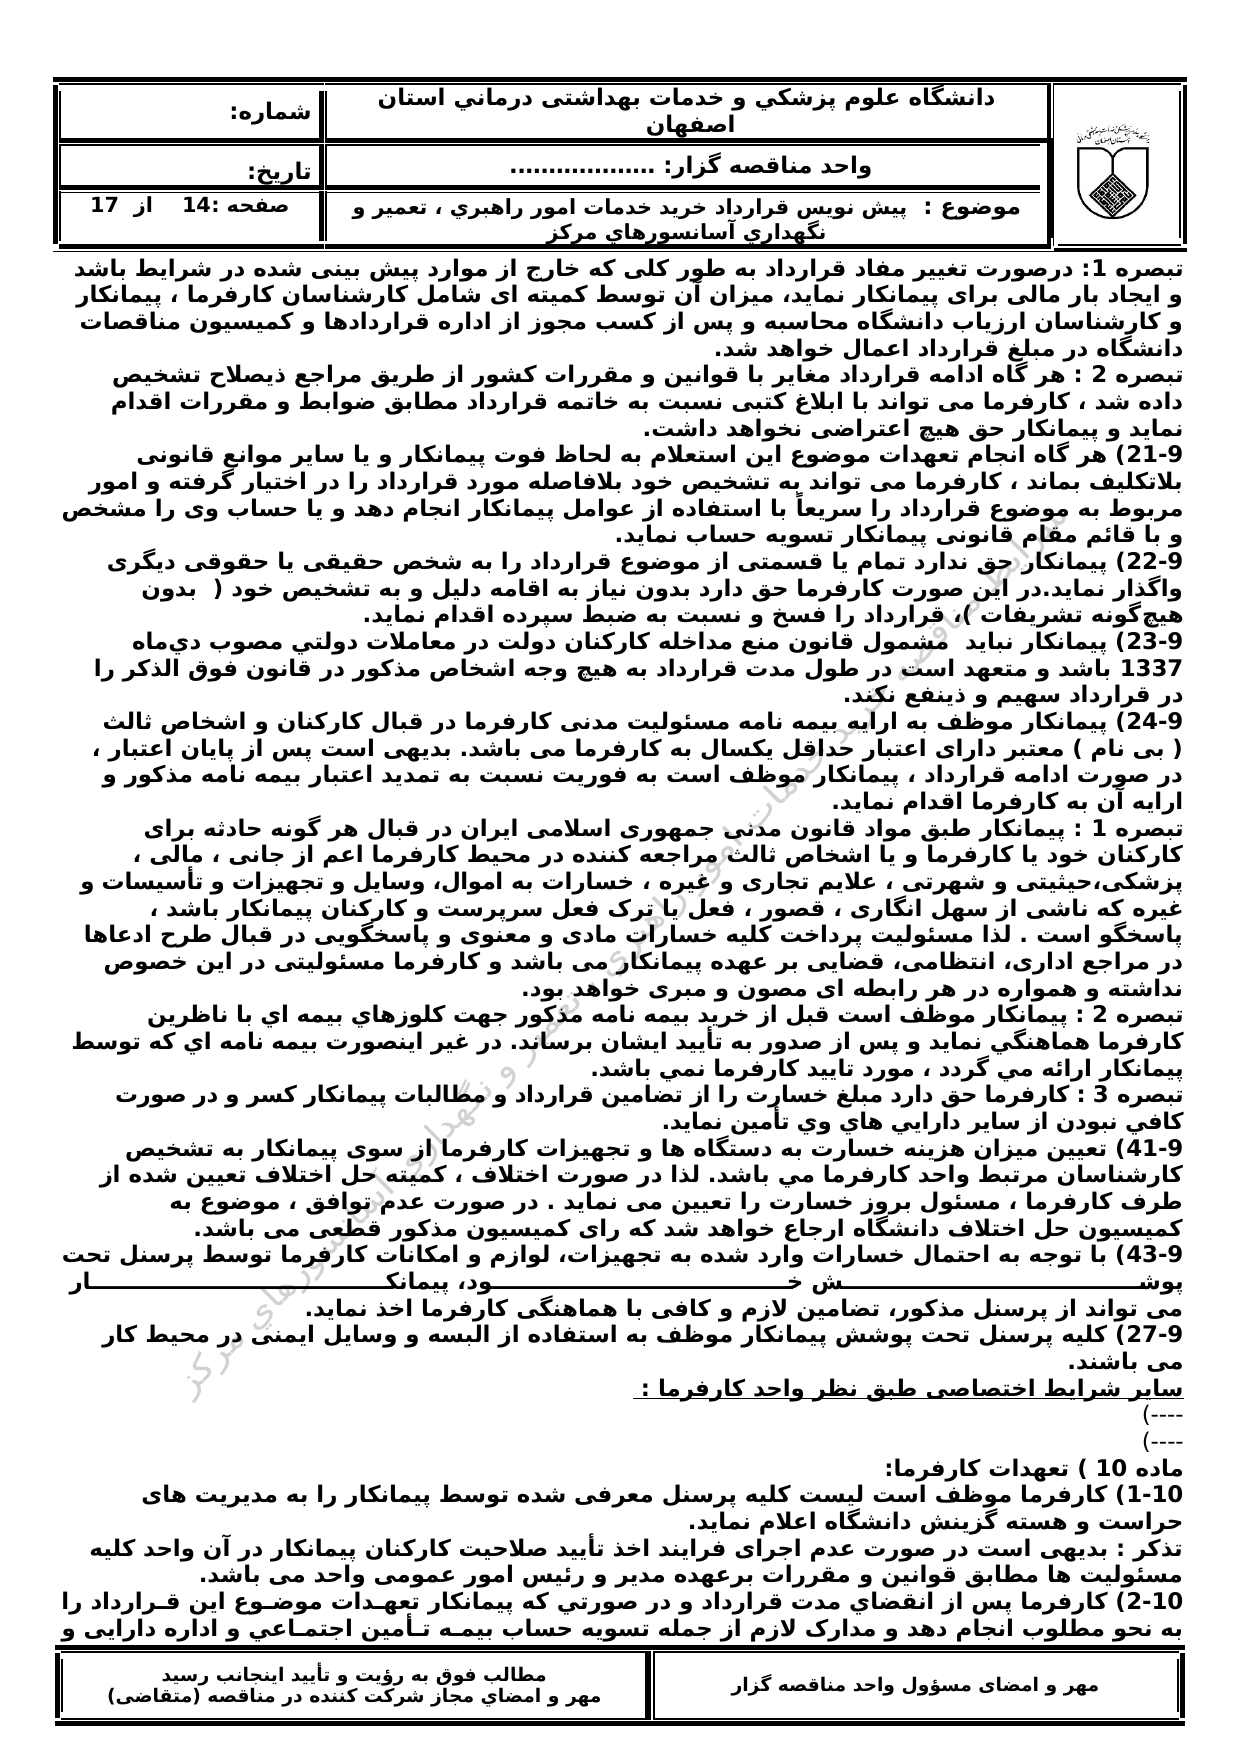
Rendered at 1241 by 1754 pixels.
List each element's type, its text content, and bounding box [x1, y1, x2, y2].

picture [1074, 123, 1151, 220]
text 22-9) پیمانکار حق ندارد تمام یا قسمتی از موضوع قرارداد را به شخص حقیقی یا حقوقی دیگری واگذار نماید.در این صورت کارفرما حق دارد بدون نیاز به اقامه دلیل و به تشخیص خود ( بدون هیچ‌گونه تشریفات )، قرارداد را فسخ و نسبت به ضبط سپرده اقدام نماید. [61, 548, 1184, 628]
text 27-9) کلیه پرسنل تحت پوشش پیمانکار موظف به استفاده از البسه و وسایل ایمنی در محیط کار می باشند. [61, 1321, 1184, 1375]
text تبصره 1 : پیمانکار طبق مواد قانون مدنی جمهوری اسلامی ایران در قبال هر گونه حادثه برای کارکنان خود یا کارفرما و یا اشخاص ثالث مراجعه کننده در محیط کارفرما اعم از جانی ، مالی ، پزشکی،حیثیتی و شهرتی ، علایم تجاری و غیره ، خسارات به اموال، وسايل و تجهيزات و تأسيسات و غيره که ناشی از سهل انگاری ، قصور ، فعل یا ترک فعل سرپرست و کارکنان پیمانکار باشد ، پاسخگو است . لذا مسئولیت پرداخت کلیه خسارات مادی و معنوی و پاسخگویی در قبال طرح ادعاها در مراجع اداری، انتظامی، قضایی بر عهده پیمانکار می باشد و کارفرما مسئولیتی در این خصوص نداشته و همواره در هر رابطه ای مصون و مبری خواهد بود. [61, 815, 1184, 1001]
text تبصره 1: درصورت تغییر مفاد قرارداد به طور کلی که خارج از موارد پیش بینی شده در شرایط باشد و ایجاد بار مالی برای پیمانکار نماید، میزان آن توسط کمیته ای شامل کارشناسان کارفرما ، پیمانکار و کارشناسان ارزیاب دانشگاه محاسبه و پس از کسب مجوز از اداره قراردادها و کمیسیون مناقصات دانشگاه در مبلغ قرارداد اعمال خواهد شد. [61, 255, 1184, 361]
text تذکر : بدیهی است در صورت عدم اجرای فرایند اخذ تأیید صلاحیت کارکنان پیمانکار در آن واحد کلیه مسئولیت ها مطابق قوانین و مقررات برعهده مدیر و رئیس امور عمومی واحد می باشد. [61, 1535, 1184, 1588]
text 43-9) با توجه به احتمال خسارات وارد شده به تجهیزات، لوازم و امکانات کارفرما توسط پرسنل تحت پوشش خود، پیمانکار می تواند از پرسنل مذکور، تضامین لازم و کافی با هماهنگی کارفرما اخذ نماید. [61, 1241, 1184, 1321]
text ----) [61, 1428, 1184, 1455]
text تبصره 3 : کارفرما حق دارد مبلغ خسارت را از تضامین قرارداد و مطالبات پیمانکار كسر و در صورت كافي نبودن از ساير دارايي هاي وي تأمين نمايد. [61, 1081, 1184, 1135]
text 21-9) هر گاه انجام تعهدات موضوع این استعلام به لحاظ فوت پیمانکار و یا سایر موانع قانونی بلاتکلیف بماند ، کارفرما می تواند به تشخیص خود بلافاصله مورد قرارداد را در اختیار گرفته و امور مربوط به موضوع قرارداد را سریعاً با استفاده از عوامل پیمانکار انجام دهد و یا حساب وی را مشخص و با قائم مقام قانونی پیمانکار تسویه حساب نماید. [61, 441, 1184, 548]
text 1-10) کارفرما موظف است لیست کلیه پرسنل معرفی شده توسط پیمانکار را به مدیریت های حراست و هسته گزینش دانشگاه اعلام نماید. [61, 1481, 1184, 1535]
text تبصره 2 : پیمانکار موظف است قبل از خريد بيمه نامه مذكور جهت كلوزهاي بيمه اي با ناظرین کارفرما هماهنگي نمايد و پس از صدور به تأیید ایشان برساند. در غير اينصورت بيمه نامه اي كه توسط پیمانکار ارائه مي گردد ، مورد تاييد کارفرما نمي باشد. [61, 1001, 1184, 1081]
text 41-9) تعیین میزان هزينه خسارت به دستگاه ها و تجهيزات کارفرما از سوی پیمانکار به تشخيص کارشناسان مرتبط واحد کارفرما مي باشد. لذا در صورت اختلاف ، کمیته حل اختلاف تعیین شده از طرف کارفرما ، مسئول بروز خسارت را تعیین می نماید . در صورت عدم توافق ، موضوع به کمیسیون حل اختلاف دانشگاه ارجاع خواهد شد که رای کمیسیون مذکور قطعی می باشد. [61, 1135, 1184, 1241]
text 24-9) پیمانکار موظف به ارایه بیمه نامه مسئولیت مدنی کارفرما در قبال کارکنان و اشخاص ثالث ( بی نام ) معتبر دارای اعتبار حداقل یکسال به کارفرما می باشد. بدیهی است پس از پایان اعتبار ، در صورت ادامه قرارداد ، پیمانکار موظف است به فوریت نسبت به تمدید اعتبار بیمه نامه مذکور و ارایه آن به کارفرما اقدام نماید. [61, 708, 1184, 815]
text ماده 10 ) تعهدات کارفرما: [61, 1455, 1184, 1481]
text تبصره 2 : هر گاه ادامه قرارداد مغایر با قوانین و مقررات کشور از طریق مراجع ذیصلاح تشخیص داده شد ، کارفرما می تواند با ابلاغ کتبی نسبت به خاتمه قرارداد مطابق ضوابط و مقررات اقدام نماید و پیمانکار حق هیچ اعتراضی نخواهد داشت. [61, 361, 1184, 441]
text ----) [61, 1401, 1184, 1428]
text سایر شرایط اختصاصی طبق نظر واحد کارفرما : [61, 1375, 1184, 1401]
text 23-9) پیمانکار نبايد مشمول قانون منع مداخله كاركنان دولت در معاملات دولتي مصوب دي‌ماه 1337 باشد و متعهد است در طول مدت قرارداد به هيچ وجه اشخاص مذكور در قانون فوق الذكر را در قرارداد سهيم و ذينفع نكند. [61, 628, 1184, 708]
